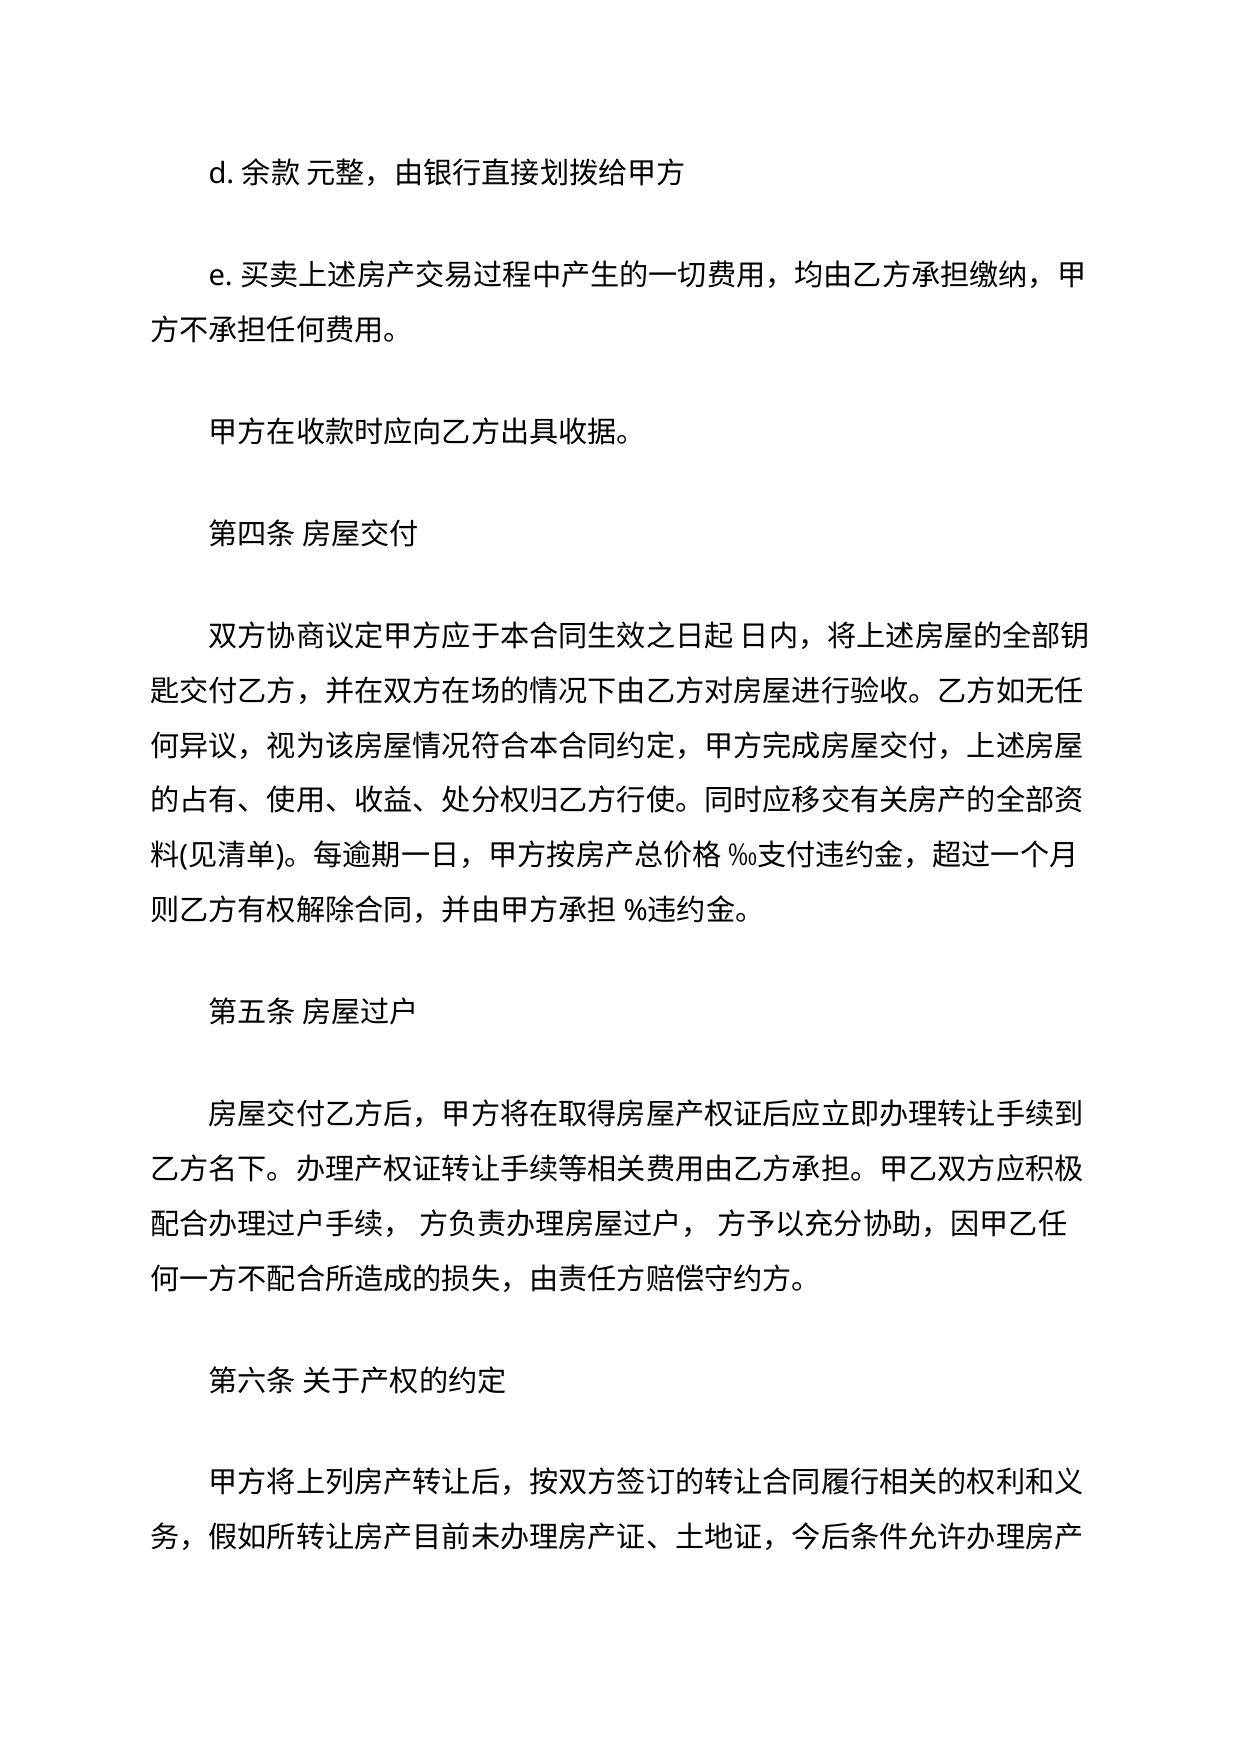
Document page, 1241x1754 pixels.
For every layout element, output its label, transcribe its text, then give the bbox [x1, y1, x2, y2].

text 双方协商议定甲方应于本合同生效之日起 日内，将上述房屋的全部钥匙交付乙方，并在双方在场的情况下由乙方对房屋进行验收。乙方如无任何异议，视为该房屋情况符合本合同约定，甲方完成房屋交付，上述房屋的占有、使用、收益、处分权归乙方行使。同时应移交有关房产的全部资料(见清单)。每逾期一日，甲方按房产总价格 ‰支付违约金，超过一个月则乙方有权解除合同，并由甲方承担 %违约金。 [150, 612, 1090, 929]
text 房屋交付乙方后，甲方将在取得房屋产权证后应立即办理转让手续到乙方名下。办理产权证转让手续等相关费用由乙方承担。甲乙双方应积极配合办理过户手续， 方负责办理房屋过户， 方予以充分协助，因甲乙任何一方不配合所造成的损失，由责任方赔偿守约方。 [150, 1091, 1090, 1298]
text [150, 1459, 1090, 1556]
text d. 余款 元整，由银行直接划拨给甲方 [150, 150, 1090, 192]
text 第六条 关于产权的约定 [150, 1357, 1090, 1399]
text 第五条 房屋过户 [150, 989, 1090, 1031]
text 第四条 房屋交付 [150, 511, 1090, 553]
text 甲方在收款时应向乙方出具收据。 [150, 409, 1090, 451]
text e. 买卖上述房产交易过程中产生的一切费用，均由乙方承担缴纳，甲方不承担任何费用。 [150, 252, 1090, 349]
